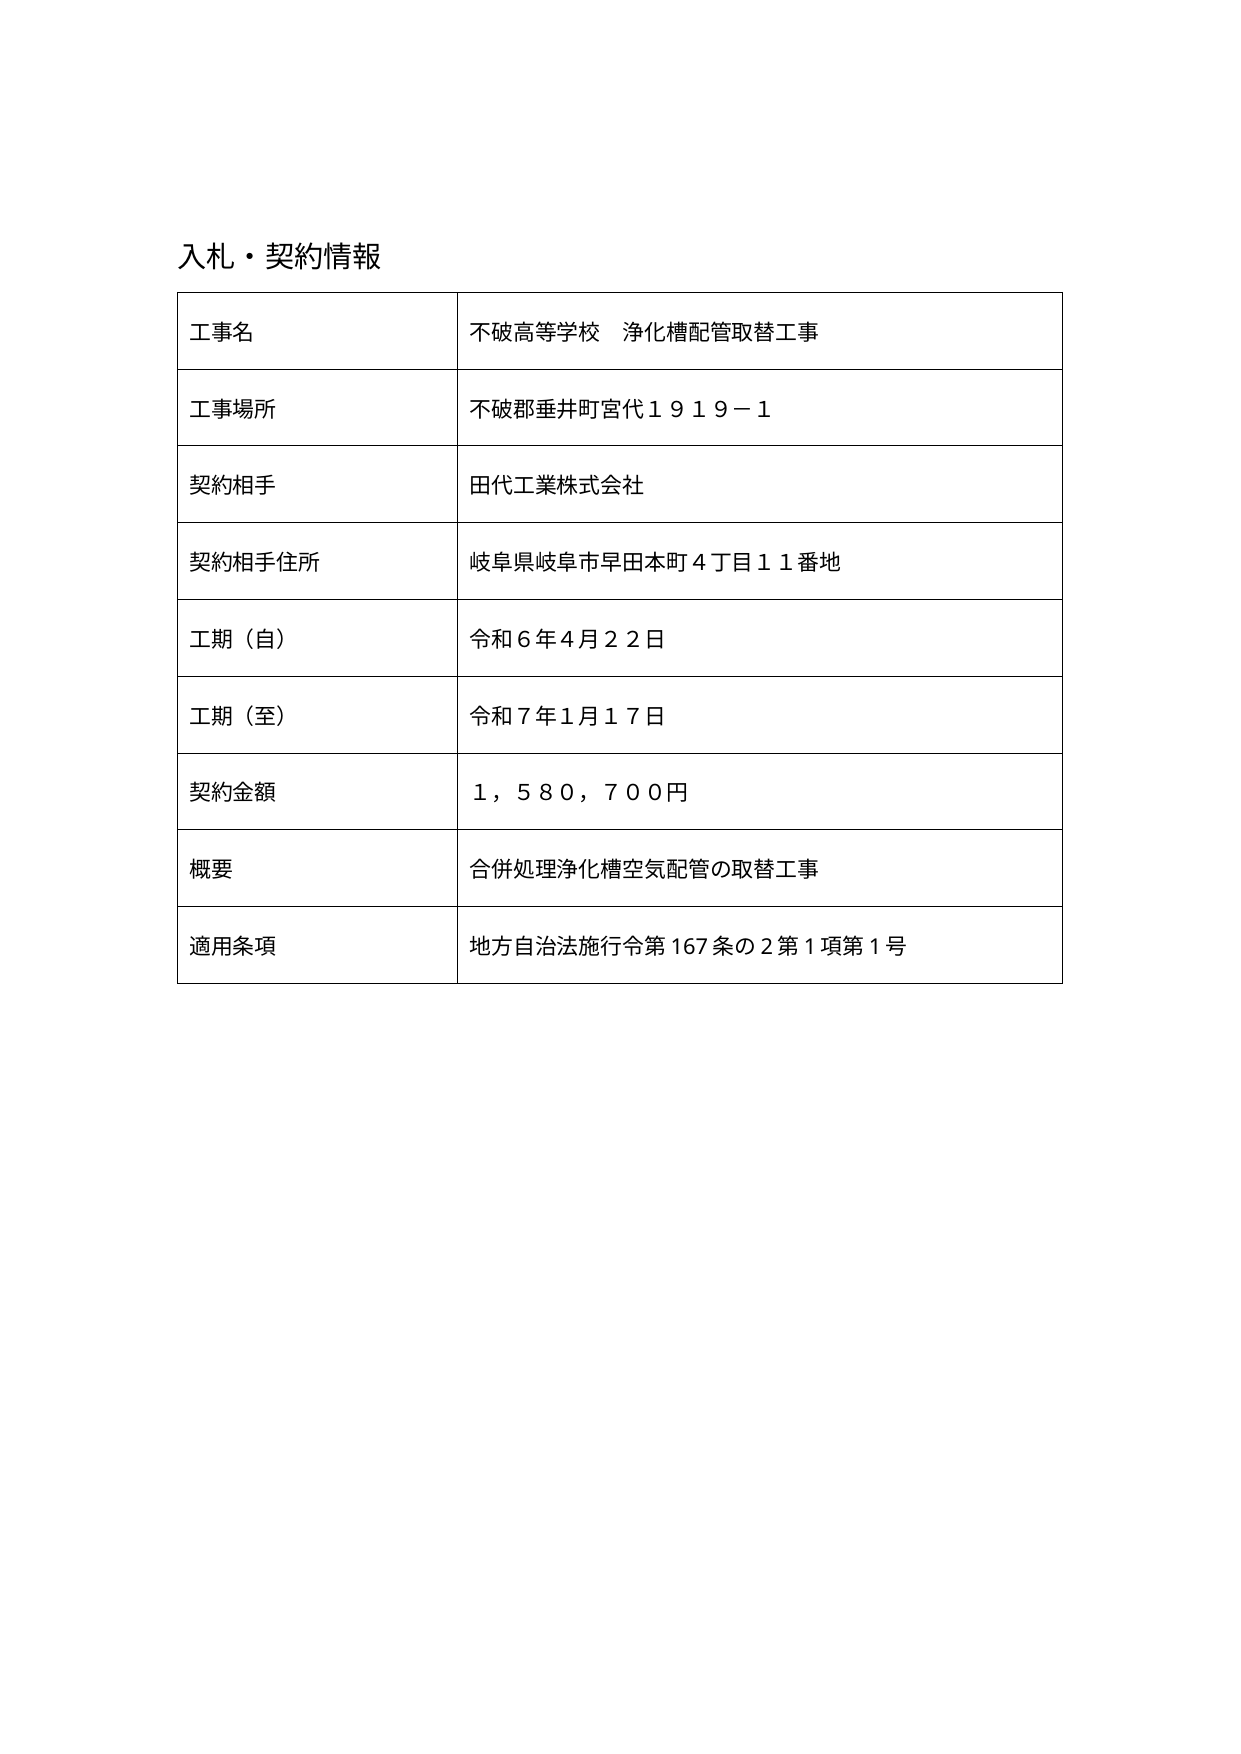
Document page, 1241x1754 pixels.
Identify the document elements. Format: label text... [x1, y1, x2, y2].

table_cell １，５８０，７００円 [458, 754, 1062, 829]
table_cell 適用条項 [178, 907, 457, 983]
table_cell 工期（自） [178, 600, 457, 676]
table_cell 岐阜県岐阜市早田本町４丁目１１番地 [458, 523, 1062, 599]
table_cell 契約相手 [178, 446, 457, 522]
text 入札・契約情報 [177, 217, 1063, 292]
table_cell 工事場所 [178, 370, 457, 445]
table_cell 概要 [178, 830, 457, 906]
table_cell 不破郡垂井町宮代１９１９－１ [458, 370, 1062, 445]
table_cell 契約金額 [178, 754, 457, 829]
table_cell 田代工業株式会社 [458, 446, 1062, 522]
table_cell 合併処理浄化槽空気配管の取替工事 [458, 830, 1062, 906]
table_cell 地方自治法施行令第167条の2第1項第1号 [458, 907, 1062, 983]
table_cell 令和７年１月１７日 [458, 677, 1062, 752]
table_cell 契約相手住所 [178, 523, 457, 599]
table_cell 工期（至） [178, 677, 457, 752]
table_cell 令和６年４月２２日 [458, 600, 1062, 676]
table_header 不破高等学校 浄化槽配管取替工事 [458, 293, 1062, 368]
table_header 工事名 [178, 293, 457, 368]
